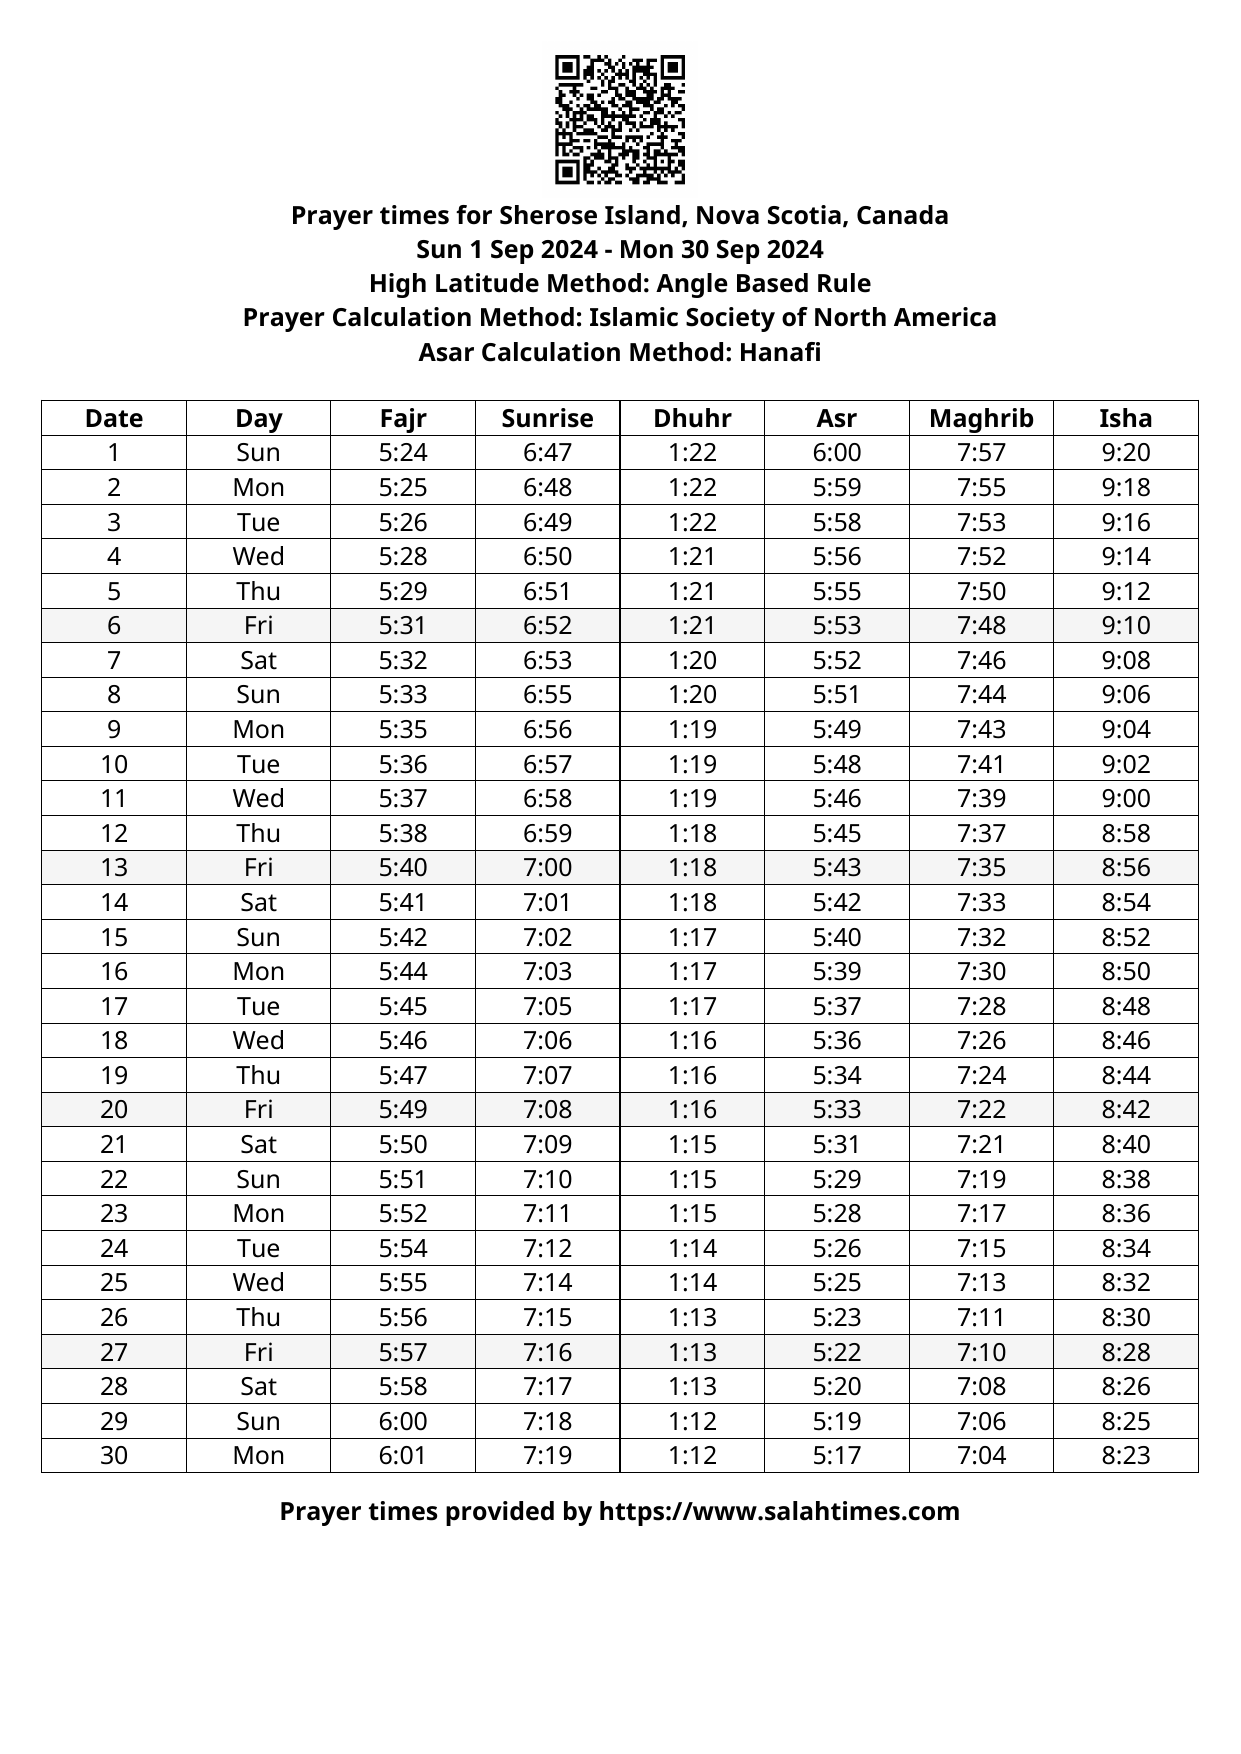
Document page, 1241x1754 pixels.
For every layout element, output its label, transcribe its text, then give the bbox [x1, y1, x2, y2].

table_cell 5:55 [765, 574, 909, 607]
table_cell 7:11 [910, 1300, 1053, 1334]
table_cell 7:13 [910, 1266, 1053, 1299]
table_cell 1:13 [621, 1300, 764, 1334]
table_cell 8:54 [1054, 885, 1198, 919]
table_cell 9:06 [1054, 678, 1198, 711]
table_cell 7:17 [910, 1196, 1053, 1230]
table_cell 5:17 [765, 1439, 909, 1472]
table_cell Thu [187, 816, 330, 849]
table_cell 7:44 [910, 678, 1053, 711]
table_cell Sun [187, 436, 330, 469]
table_cell 23 [42, 1196, 186, 1230]
table_cell 5:37 [765, 989, 909, 1022]
table_cell 5:25 [765, 1266, 909, 1299]
table_cell 7:35 [910, 851, 1053, 884]
table_cell 5:36 [765, 1024, 909, 1057]
table_cell 9:16 [1054, 505, 1198, 538]
table_cell Wed [187, 1266, 330, 1299]
table_cell 7:28 [910, 989, 1053, 1022]
table_cell 5:37 [331, 781, 475, 815]
table_cell 1:13 [621, 1369, 764, 1403]
table_cell 7:50 [910, 574, 1053, 607]
table_cell Wed [187, 1024, 330, 1057]
table_cell 6:00 [331, 1404, 475, 1437]
table_cell Thu [187, 574, 330, 607]
table_header Dhuhr [621, 401, 764, 434]
table_cell 5:44 [331, 954, 475, 988]
table_cell Mon [187, 954, 330, 988]
table_cell 1:21 [621, 609, 764, 642]
table_cell 5:39 [765, 954, 909, 988]
table_cell Tue [187, 747, 330, 780]
table_cell 7:09 [476, 1127, 619, 1161]
table_cell 8:34 [1054, 1231, 1198, 1264]
table_cell 6:52 [476, 609, 619, 642]
table_header Isha [1054, 401, 1198, 434]
table_cell 7:37 [910, 816, 1053, 849]
table_cell 7:12 [476, 1231, 619, 1264]
table_cell Fri [187, 1093, 330, 1126]
table_cell 7:52 [910, 539, 1053, 573]
table_cell 1:22 [621, 505, 764, 538]
table_cell 13 [42, 851, 186, 884]
table_cell 5:46 [765, 781, 909, 815]
table_cell 5:50 [331, 1127, 475, 1161]
table_cell 8:36 [1054, 1196, 1198, 1230]
table_cell 1:20 [621, 678, 764, 711]
table_cell 5:45 [765, 816, 909, 849]
table_cell 5:53 [765, 609, 909, 642]
table_cell 1:18 [621, 816, 764, 849]
table_cell 10 [42, 747, 186, 780]
table_cell 7:41 [910, 747, 1053, 780]
table_cell 11 [42, 781, 186, 815]
table_cell 5:36 [331, 747, 475, 780]
table_cell 1:14 [621, 1231, 764, 1264]
table_cell 1:20 [621, 643, 764, 677]
table_cell 1:14 [621, 1266, 764, 1299]
table_cell 5:29 [765, 1162, 909, 1195]
text Prayer times for Sherose Island, Nova Scotia, Canada [42, 198, 1198, 232]
table_cell 1:16 [621, 1024, 764, 1057]
text High Latitude Method: Angle Based Rule [42, 266, 1198, 300]
table_header Fajr [331, 401, 475, 434]
table_cell 7:06 [910, 1404, 1053, 1437]
table_header Maghrib [910, 401, 1053, 434]
table_cell Sun [187, 920, 330, 953]
table_cell 8:28 [1054, 1335, 1198, 1368]
table_cell 1:12 [621, 1404, 764, 1437]
table_cell 5:26 [331, 505, 475, 538]
table_cell Sun [187, 678, 330, 711]
table_cell 7:16 [476, 1335, 619, 1368]
table_cell 5:20 [765, 1369, 909, 1403]
table_cell 7:46 [910, 643, 1053, 677]
table_cell 5:31 [765, 1127, 909, 1161]
table_header Sunrise [476, 401, 619, 434]
table_cell 5:54 [331, 1231, 475, 1264]
table_cell 5:38 [331, 816, 475, 849]
table_cell 7:07 [476, 1058, 619, 1092]
table_cell 6:59 [476, 816, 619, 849]
table_cell 7:14 [476, 1266, 619, 1299]
table_cell 5:32 [331, 643, 475, 677]
table_cell 1:19 [621, 781, 764, 815]
table_cell 7:15 [476, 1300, 619, 1334]
table_cell 7:17 [476, 1369, 619, 1403]
table_cell 8:25 [1054, 1404, 1198, 1437]
table_cell 7:26 [910, 1024, 1053, 1057]
table_cell 7:18 [476, 1404, 619, 1437]
table_cell 6:47 [476, 436, 619, 469]
table_cell 7:02 [476, 920, 619, 953]
table_cell 1:17 [621, 954, 764, 988]
table_cell 27 [42, 1335, 186, 1368]
table_cell 5:59 [765, 470, 909, 504]
table_cell 8:56 [1054, 851, 1198, 884]
table_cell 6:48 [476, 470, 619, 504]
table_cell Mon [187, 712, 330, 746]
text Prayer times provided by https://www.salahtimes.com [42, 1494, 1198, 1528]
table_cell 5:25 [331, 470, 475, 504]
table_cell 1:16 [621, 1093, 764, 1126]
table_cell 7:22 [910, 1093, 1053, 1126]
table_cell 7:32 [910, 920, 1053, 953]
table_cell 9 [42, 712, 186, 746]
table_cell 5:34 [765, 1058, 909, 1092]
table_cell 6:55 [476, 678, 619, 711]
table_cell 1 [42, 436, 186, 469]
table_header Date [42, 401, 186, 434]
table_cell 7:10 [476, 1162, 619, 1195]
table_cell 5:42 [765, 885, 909, 919]
table_cell 7:19 [476, 1439, 619, 1472]
table_cell 29 [42, 1404, 186, 1437]
table_cell 5:33 [765, 1093, 909, 1126]
table_cell 26 [42, 1300, 186, 1334]
table_cell 9:04 [1054, 712, 1198, 746]
table_cell 5:56 [331, 1300, 475, 1334]
table_cell 7:11 [476, 1196, 619, 1230]
table_cell 6:50 [476, 539, 619, 573]
picture [542, 41, 699, 198]
table_cell 1:18 [621, 851, 764, 884]
table_cell 18 [42, 1024, 186, 1057]
table_cell 8:30 [1054, 1300, 1198, 1334]
table_cell 9:14 [1054, 539, 1198, 573]
table_cell 5:43 [765, 851, 909, 884]
table_cell Fri [187, 1335, 330, 1368]
table_cell Wed [187, 539, 330, 573]
table_cell 7:04 [910, 1439, 1053, 1472]
table_cell 1:22 [621, 470, 764, 504]
table_cell 8:40 [1054, 1127, 1198, 1161]
table_cell 7:39 [910, 781, 1053, 815]
table_cell 5:41 [331, 885, 475, 919]
table_cell 5:52 [331, 1196, 475, 1230]
table_cell Tue [187, 1231, 330, 1264]
table_cell 7:53 [910, 505, 1053, 538]
table_cell 9:12 [1054, 574, 1198, 607]
table_cell 5:29 [331, 574, 475, 607]
table_cell Sun [187, 1404, 330, 1437]
table_cell 7:30 [910, 954, 1053, 988]
table_cell 7:21 [910, 1127, 1053, 1161]
table_cell 3 [42, 505, 186, 538]
table_cell 6 [42, 609, 186, 642]
table_cell 5:55 [331, 1266, 475, 1299]
table_cell 19 [42, 1058, 186, 1092]
table_cell 6:51 [476, 574, 619, 607]
table_cell 5:58 [765, 505, 909, 538]
table_cell 9:18 [1054, 470, 1198, 504]
table_cell 9:20 [1054, 436, 1198, 469]
table_cell 8:46 [1054, 1024, 1198, 1057]
text Prayer Calculation Method: Islamic Society of North America [42, 300, 1198, 334]
table_cell Sat [187, 1127, 330, 1161]
table_cell 8:32 [1054, 1266, 1198, 1299]
table_cell 6:56 [476, 712, 619, 746]
table_cell 7:48 [910, 609, 1053, 642]
table_cell 9:00 [1054, 781, 1198, 815]
table_cell 1:15 [621, 1127, 764, 1161]
table_cell 7:57 [910, 436, 1053, 469]
table_cell 6:58 [476, 781, 619, 815]
table_cell 5:52 [765, 643, 909, 677]
table_cell 5:51 [765, 678, 909, 711]
table_cell 16 [42, 954, 186, 988]
table_cell 7:24 [910, 1058, 1053, 1092]
table_cell 2 [42, 470, 186, 504]
text Sun 1 Sep 2024 - Mon 30 Sep 2024 [42, 232, 1198, 266]
table_cell 1:17 [621, 920, 764, 953]
table_cell 24 [42, 1231, 186, 1264]
table_header Asr [765, 401, 909, 434]
table_cell 1:21 [621, 574, 764, 607]
table_cell 5:57 [331, 1335, 475, 1368]
table_cell 5:49 [765, 712, 909, 746]
table_cell 8:42 [1054, 1093, 1198, 1126]
table_cell 1:17 [621, 989, 764, 1022]
table_cell 1:15 [621, 1162, 764, 1195]
table_cell 9:02 [1054, 747, 1198, 780]
table_cell 5:40 [765, 920, 909, 953]
table_cell Sat [187, 643, 330, 677]
table_cell 28 [42, 1369, 186, 1403]
table_cell Fri [187, 851, 330, 884]
table_cell 8 [42, 678, 186, 711]
table_cell 5:28 [331, 539, 475, 573]
table_cell Sat [187, 1369, 330, 1403]
table_cell 6:49 [476, 505, 619, 538]
table_cell Fri [187, 609, 330, 642]
table_cell 22 [42, 1162, 186, 1195]
table_cell 9:08 [1054, 643, 1198, 677]
table_cell 8:52 [1054, 920, 1198, 953]
table_cell 15 [42, 920, 186, 953]
table_cell 7:08 [476, 1093, 619, 1126]
table_cell 1:16 [621, 1058, 764, 1092]
table_cell 6:53 [476, 643, 619, 677]
table_cell 7 [42, 643, 186, 677]
table_cell 5:28 [765, 1196, 909, 1230]
table_cell 7:05 [476, 989, 619, 1022]
table_cell 7:06 [476, 1024, 619, 1057]
table_cell Thu [187, 1300, 330, 1334]
table_cell 8:48 [1054, 989, 1198, 1022]
table_cell 8:23 [1054, 1439, 1198, 1472]
table_cell 1:21 [621, 539, 764, 573]
table_cell 21 [42, 1127, 186, 1161]
table_cell 1:13 [621, 1335, 764, 1368]
table_cell 8:26 [1054, 1369, 1198, 1403]
table_cell 8:44 [1054, 1058, 1198, 1092]
table_cell 7:15 [910, 1231, 1053, 1264]
table_cell Thu [187, 1058, 330, 1092]
table_cell 25 [42, 1266, 186, 1299]
table_cell 7:55 [910, 470, 1053, 504]
table_cell 5:48 [765, 747, 909, 780]
table_header Day [187, 401, 330, 434]
table_cell 5:23 [765, 1300, 909, 1334]
table_cell Mon [187, 1439, 330, 1472]
table_cell 7:03 [476, 954, 619, 988]
table_cell 6:00 [765, 436, 909, 469]
table_cell 5:33 [331, 678, 475, 711]
table_cell 20 [42, 1093, 186, 1126]
table_cell 1:19 [621, 747, 764, 780]
table_cell Tue [187, 989, 330, 1022]
table_cell 7:00 [476, 851, 619, 884]
table_cell 5:51 [331, 1162, 475, 1195]
table_cell 5:58 [331, 1369, 475, 1403]
table_cell Tue [187, 505, 330, 538]
table_cell 5:31 [331, 609, 475, 642]
table_cell 4 [42, 539, 186, 573]
table_cell Sun [187, 1162, 330, 1195]
table_cell 7:10 [910, 1335, 1053, 1368]
table_cell 30 [42, 1439, 186, 1472]
table_cell 5:26 [765, 1231, 909, 1264]
table_cell 6:01 [331, 1439, 475, 1472]
table_cell 7:19 [910, 1162, 1053, 1195]
table_cell 8:58 [1054, 816, 1198, 849]
table_cell 1:15 [621, 1196, 764, 1230]
table_cell 7:43 [910, 712, 1053, 746]
table_cell 8:50 [1054, 954, 1198, 988]
table_cell 7:33 [910, 885, 1053, 919]
table_cell 5:35 [331, 712, 475, 746]
table_cell 5 [42, 574, 186, 607]
table_cell Sat [187, 885, 330, 919]
table_cell 5:56 [765, 539, 909, 573]
table_cell 1:18 [621, 885, 764, 919]
table_cell 5:24 [331, 436, 475, 469]
table_cell 5:45 [331, 989, 475, 1022]
table_cell 5:42 [331, 920, 475, 953]
table_cell 5:40 [331, 851, 475, 884]
table_cell Wed [187, 781, 330, 815]
text Asar Calculation Method: Hanafi [42, 334, 1198, 368]
table_cell 5:19 [765, 1404, 909, 1437]
table_cell 1:12 [621, 1439, 764, 1472]
table_cell 5:47 [331, 1058, 475, 1092]
table_cell 1:22 [621, 436, 764, 469]
table_cell 12 [42, 816, 186, 849]
table_cell 5:46 [331, 1024, 475, 1057]
table_cell 9:10 [1054, 609, 1198, 642]
table_cell Mon [187, 470, 330, 504]
table_cell 1:19 [621, 712, 764, 746]
table_cell 7:01 [476, 885, 619, 919]
table_cell 8:38 [1054, 1162, 1198, 1195]
table_cell 6:57 [476, 747, 619, 780]
table_cell 14 [42, 885, 186, 919]
table_cell 5:49 [331, 1093, 475, 1126]
table_cell 17 [42, 989, 186, 1022]
table_cell 5:22 [765, 1335, 909, 1368]
table_cell Mon [187, 1196, 330, 1230]
table_cell 7:08 [910, 1369, 1053, 1403]
